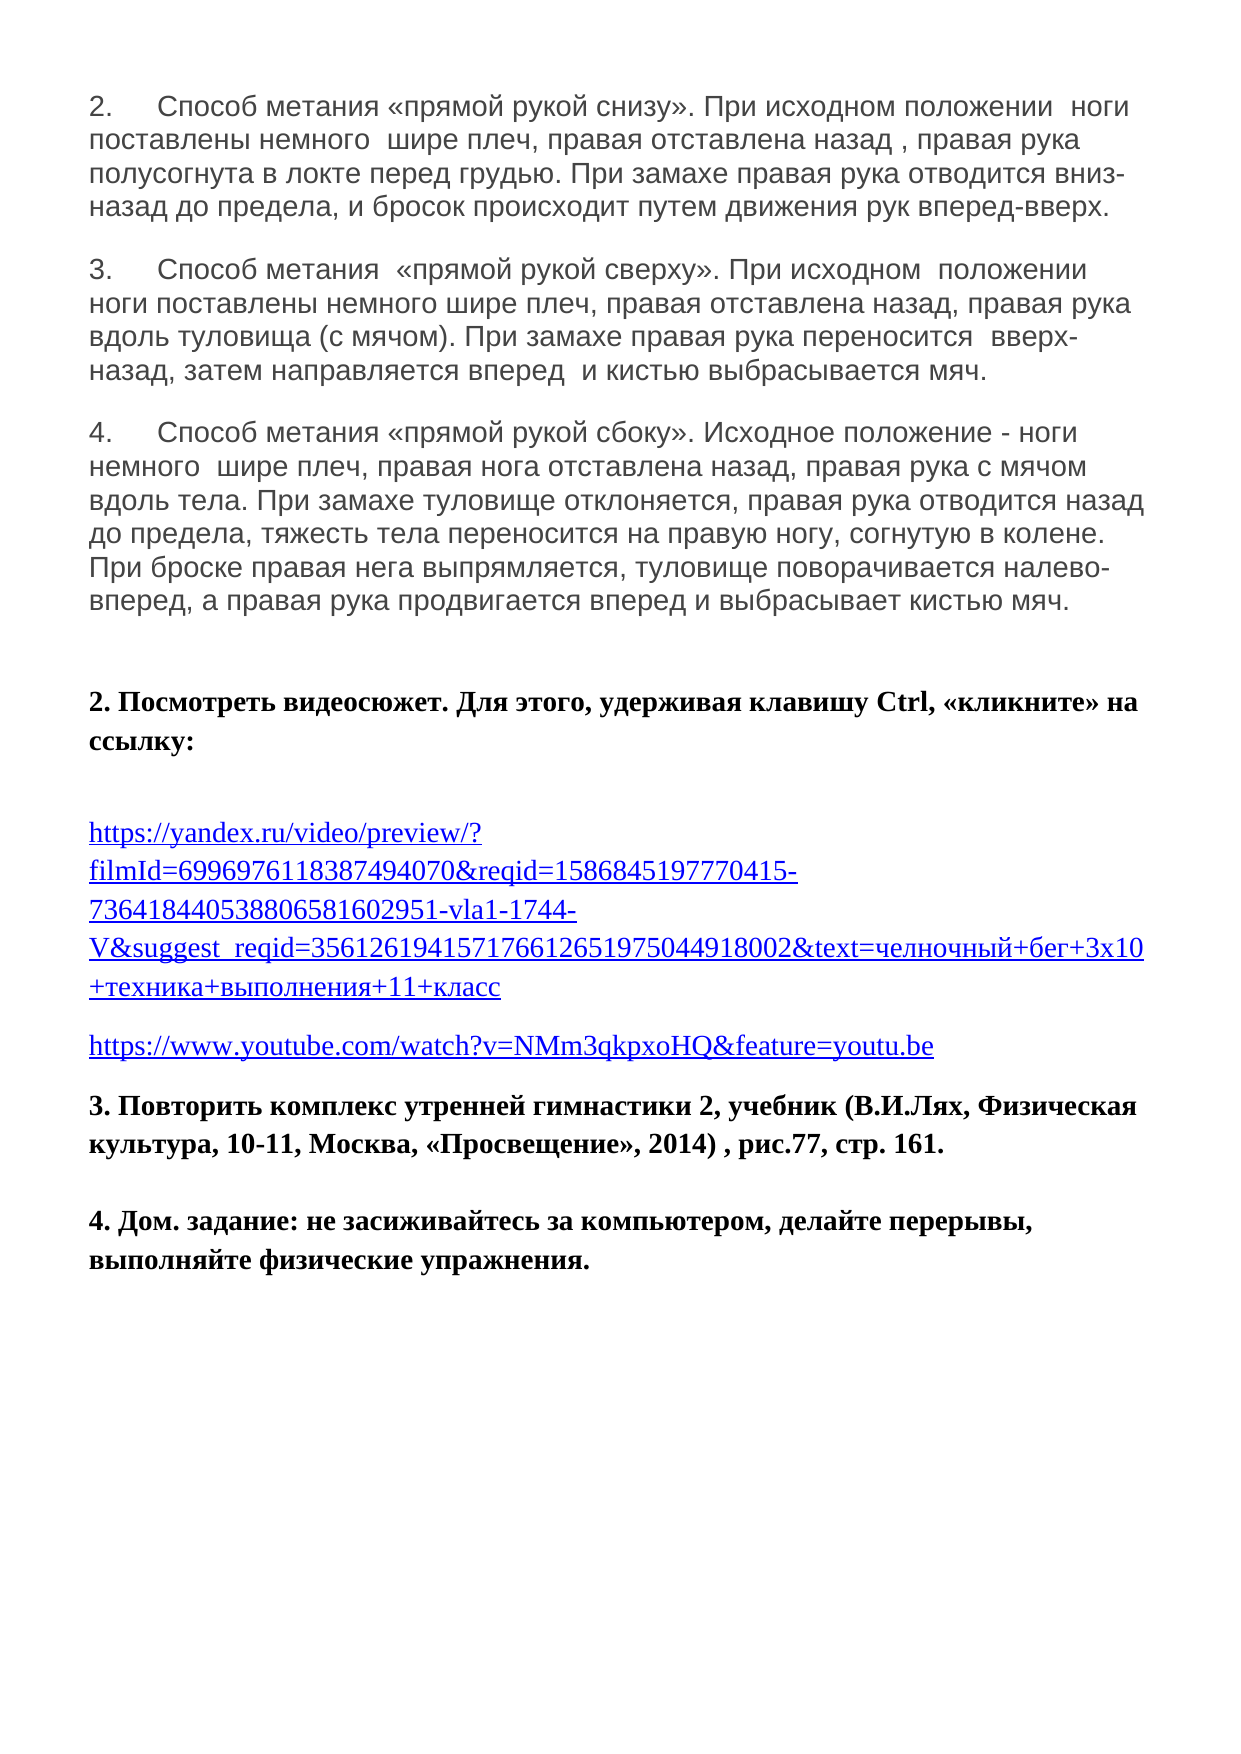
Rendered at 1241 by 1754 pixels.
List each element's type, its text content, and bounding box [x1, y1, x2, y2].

text https://www.youtube.com/watch?v=NMm3qkpxoHQ&feature=youtu.be [89, 1028, 1152, 1062]
text 3. Способ метания «прямой рукой сверху». При иcходном положении ноги поставлены немного шире плеч, правая отставлена назад, правая рука вдоль туловища (с мячом). При замахе правая рука переносится вверх-назад, затем направляется вперед и кистью выбрасывается мяч. [89, 252, 1152, 386]
text 2. Способ метания «прямой рукой снизу». При исходном положении ноги поставлены немного шире плеч, правая отставлена назад , правая рука полусогнута в локте перед грудью. При замахе правая рука отводится вниз-назад до предела, и бросок происходит путем движения рук вперед-вверх. [89, 89, 1152, 223]
text 3. Повторить комплекс утренней гимнастики 2, учебник (В.И.Лях, Физическая культура, 10-11, Москва, «Просвещение», 2014) , рис.77, стр. 161. [89, 1088, 1152, 1160]
text 4. Способ метания «прямой рукой сбоку». Исходное положение - ноги немного шире плеч, правая нога отставлена назад, правая рука с мячом вдоль тела. При замахе туловище отклоняется, правая рука отводится назад до предела, тяжесть тела переносится на правую ногу, согнутую в колене. При броске правая нега выпрямляется, туловище поворачивается налево-вперед, а правая рука продвигается вперед и выбрасывает кистью мяч. [89, 416, 1152, 617]
text https://yandex.ru/video/preview/?filmId=6996976118387494070&reqid=1586845197770415-736418440538806581602951-vla1-1744-V&suggest_reqid=356126194157176612651975044918002&text=челночный+бег+3х10+техника+выполнения+11+класс [89, 815, 1152, 1002]
text 2. Посмотреть видеосюжет. Для этого, удерживая клавишу Ctrl, «кликните» на ссылку: [89, 684, 1152, 757]
text 4. Дом. задание: не засиживайтесь за компьютером, делайте перерывы, выполняйте физические упражнения. [89, 1203, 1152, 1275]
